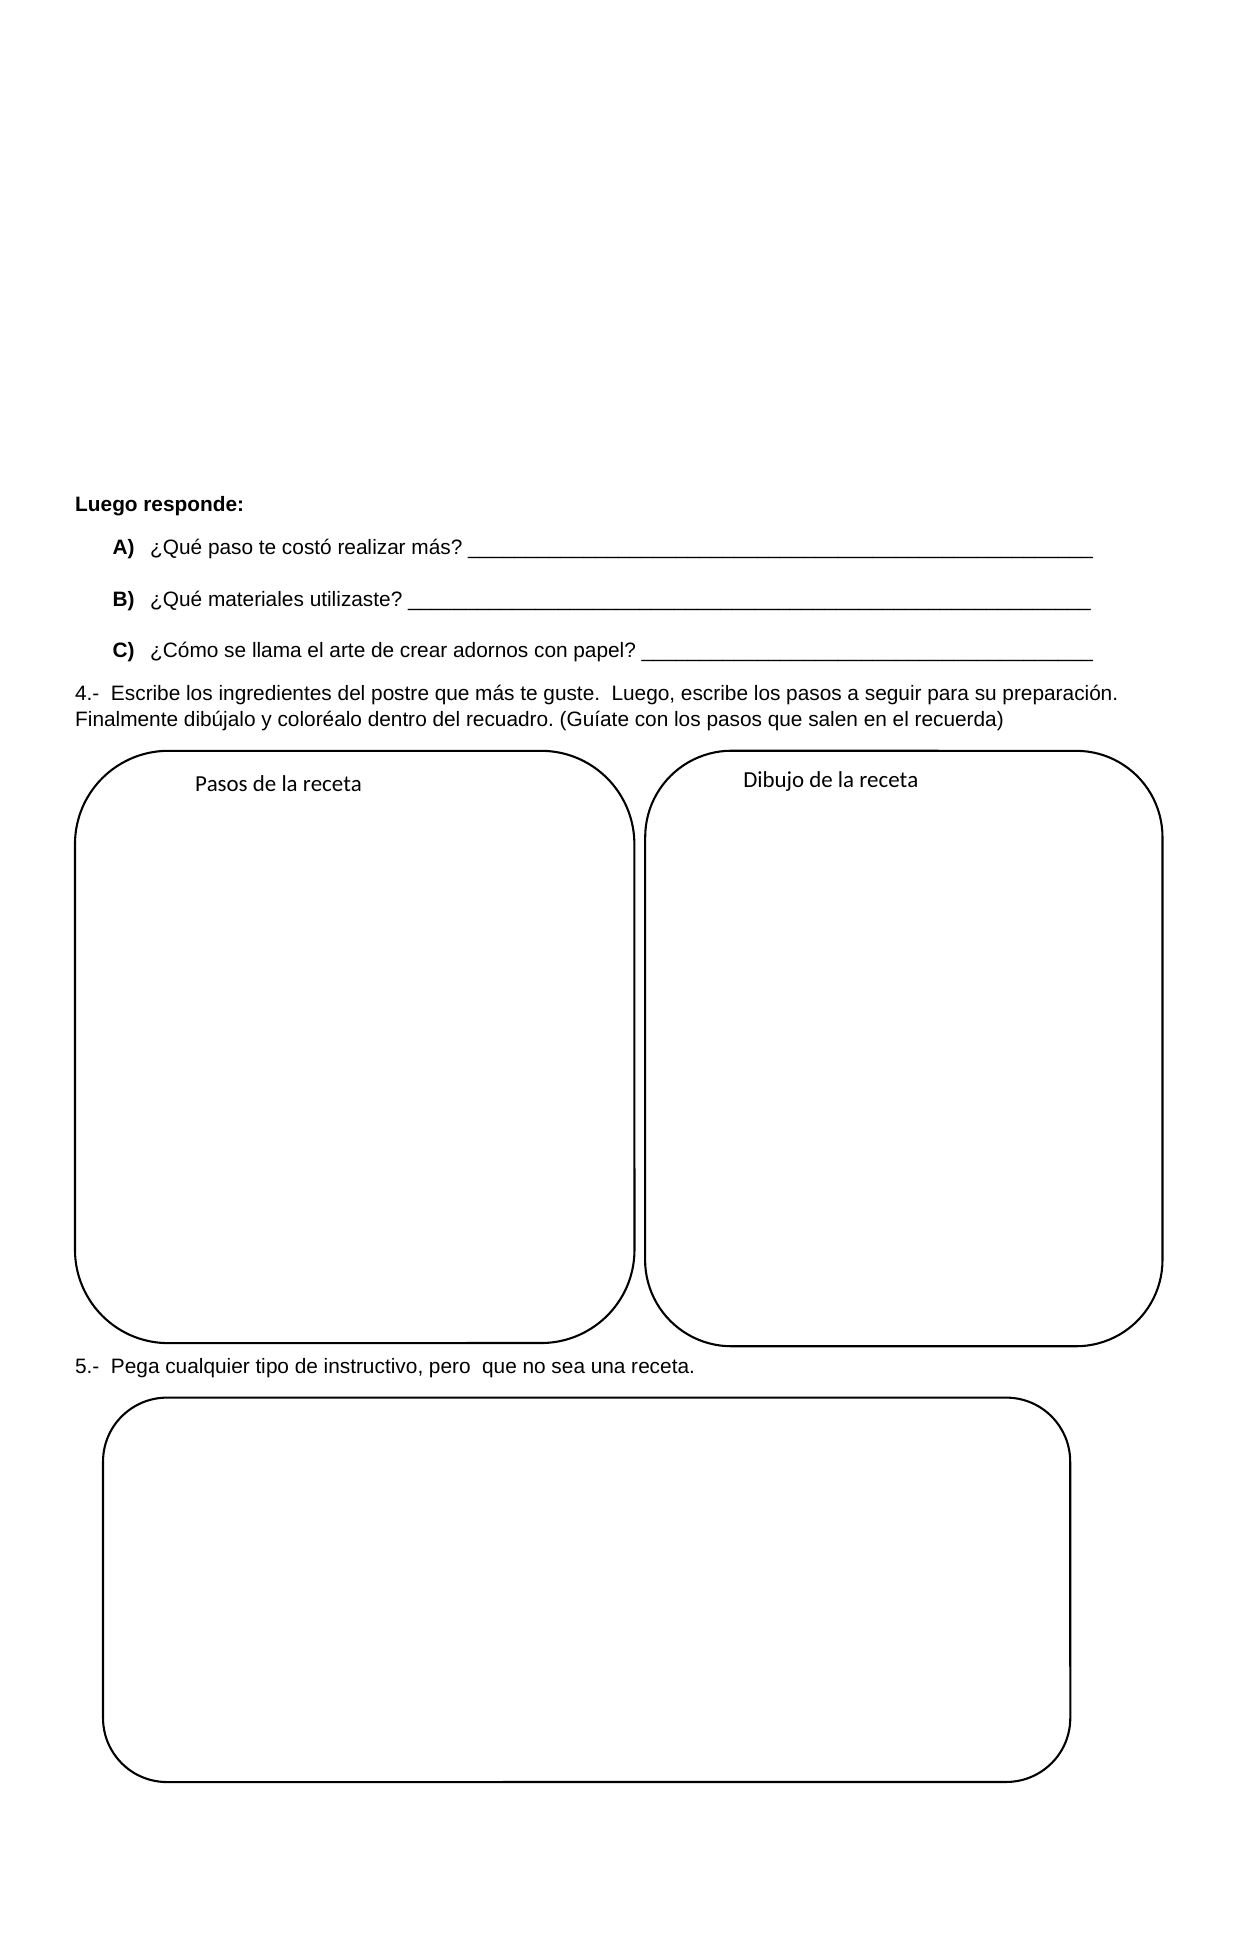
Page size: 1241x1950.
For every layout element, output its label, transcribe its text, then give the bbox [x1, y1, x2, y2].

text Luego responde: [75, 492, 1165, 516]
text 4.- Escribe los ingredientes del postre que más te guste. Luego, escribe los pasos a seguir para su preparación. Finalmente dibújalo y coloréalo dentro del recuadro. (Guíate con los pasos que salen en el recuerda) [75, 681, 1165, 730]
list ¿Qué paso te costó realizar más? ______________________________________________________ [112, 535, 1165, 559]
list ¿Cómo se llama el arte de crear adornos con papel? _______________________________________ [112, 638, 1165, 662]
list ¿Qué materiales utilizaste? ___________________________________________________________ [112, 586, 1165, 610]
text 5.- Pega cualquier tipo de instructivo, pero que no sea una receta. [75, 1354, 1165, 1378]
